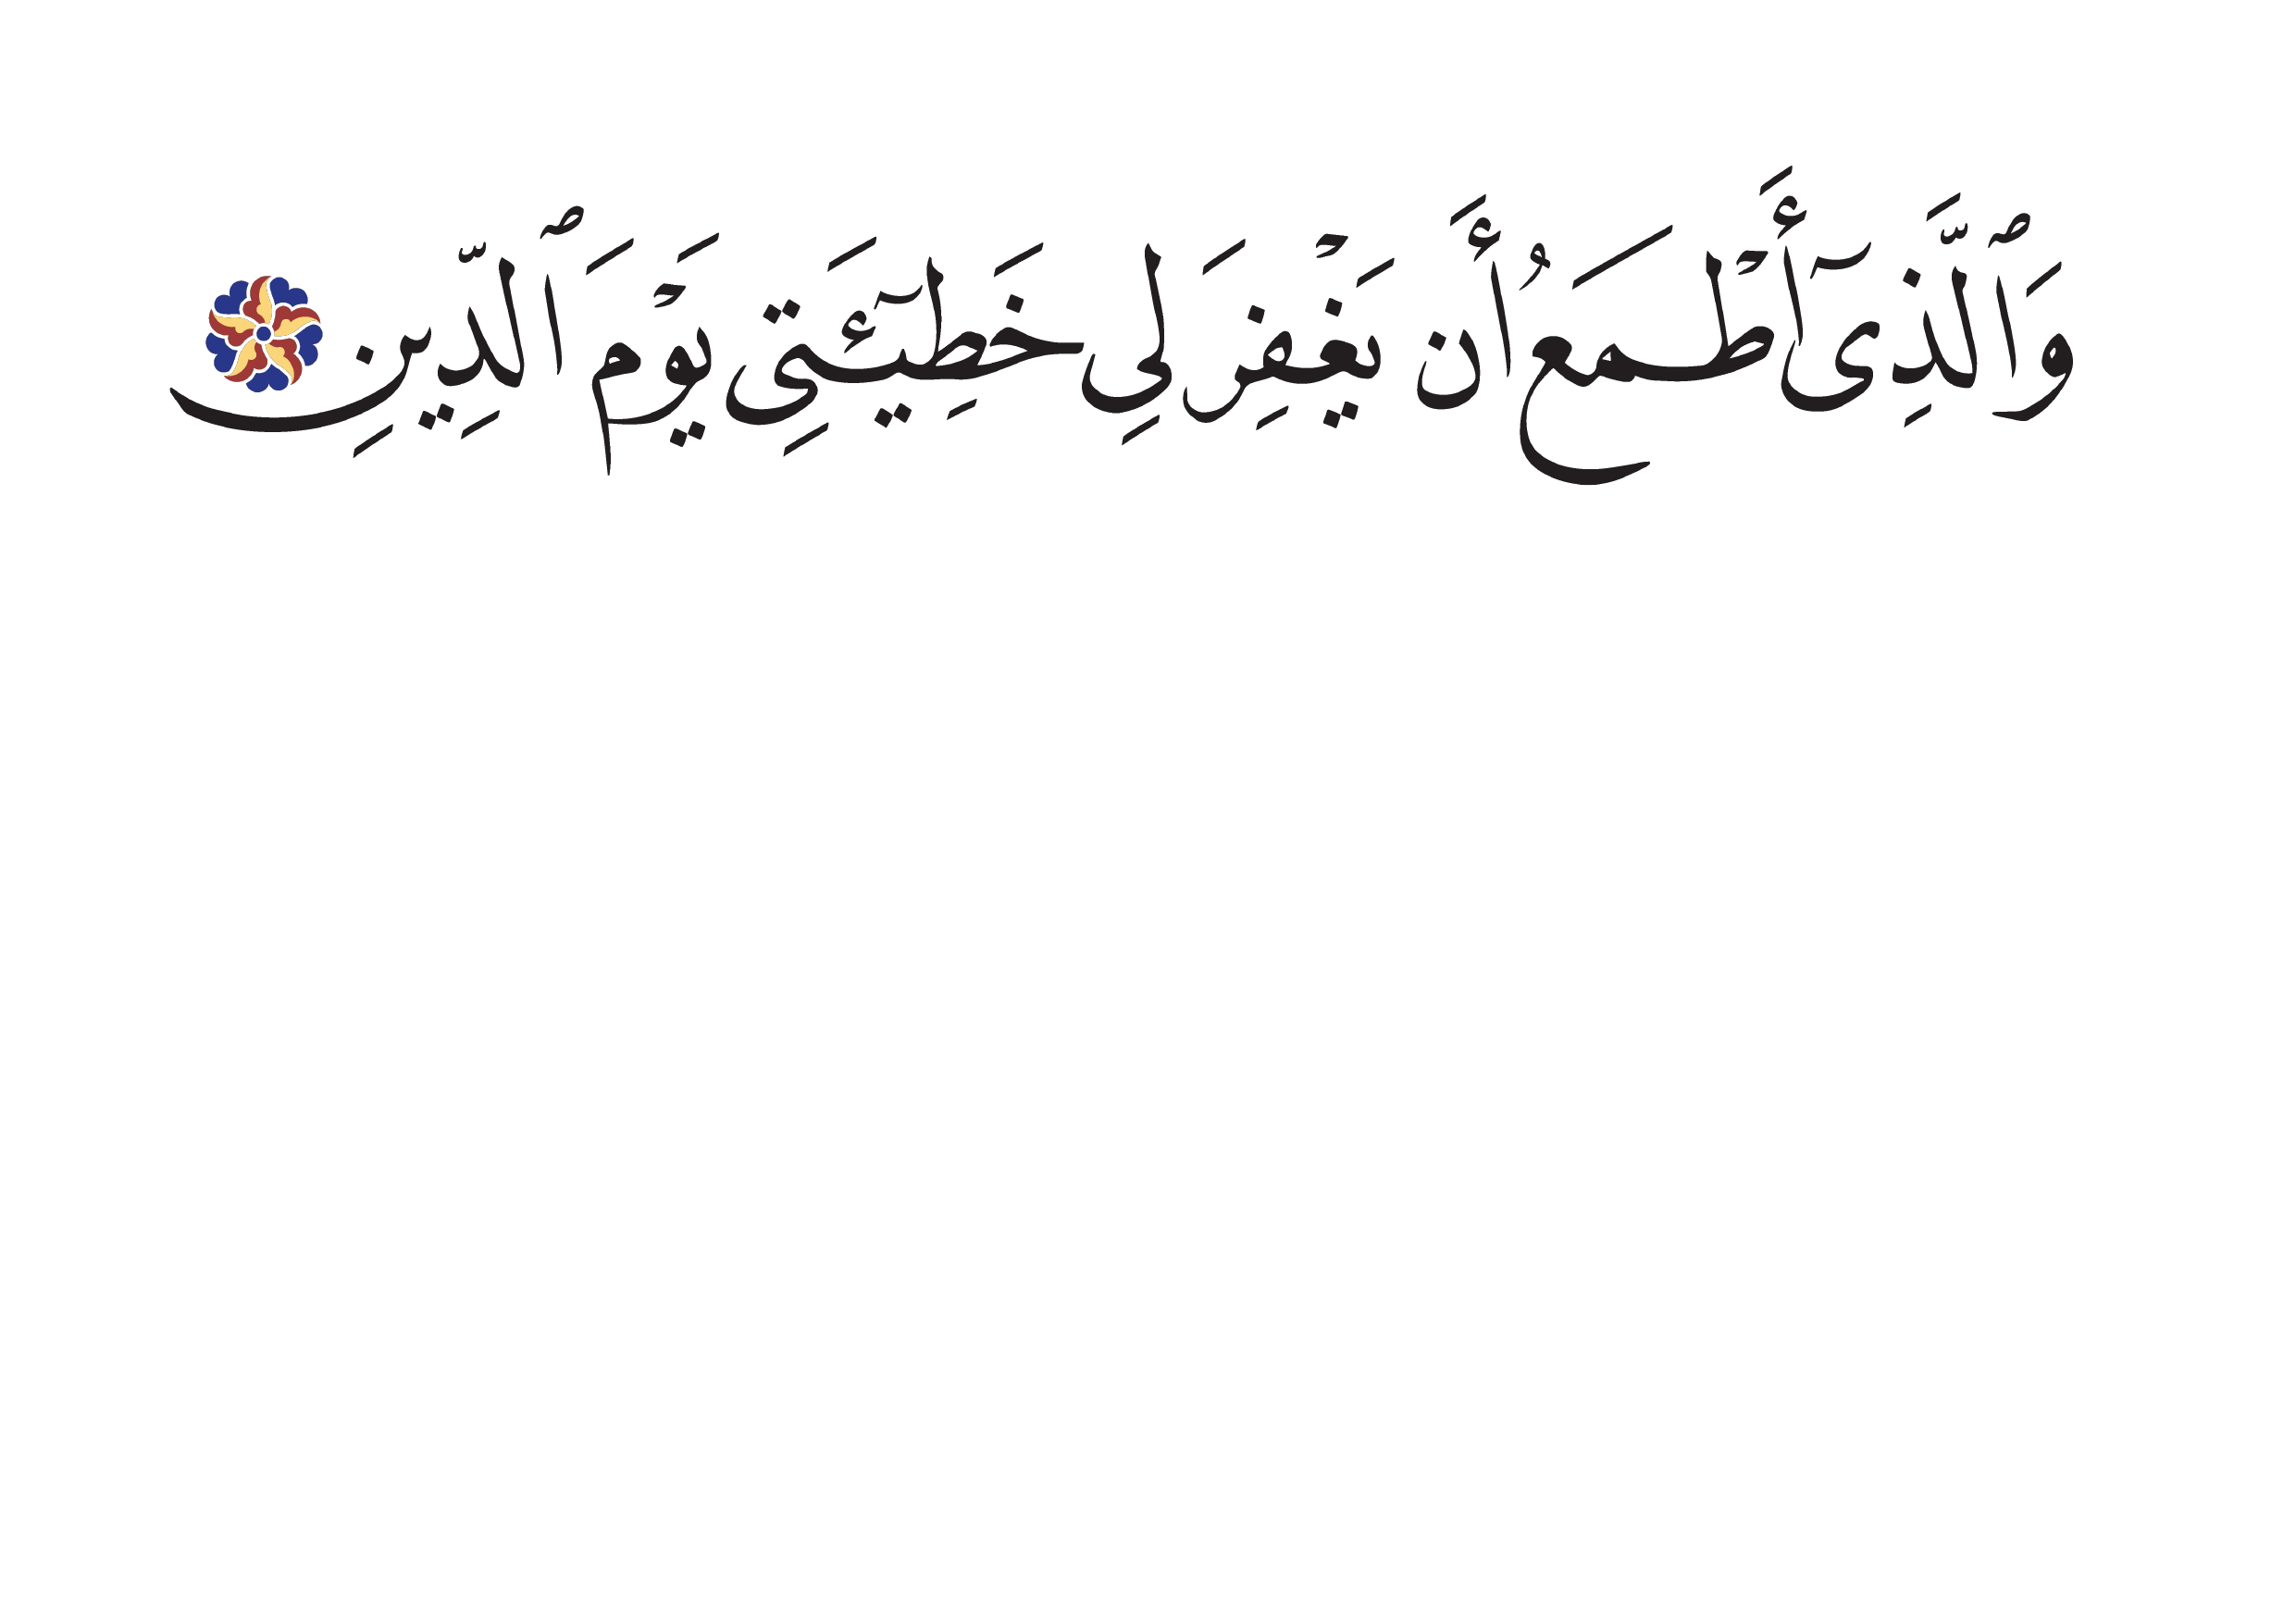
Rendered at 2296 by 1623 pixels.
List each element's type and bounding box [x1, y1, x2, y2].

picture [57, 57, 2179, 576]
